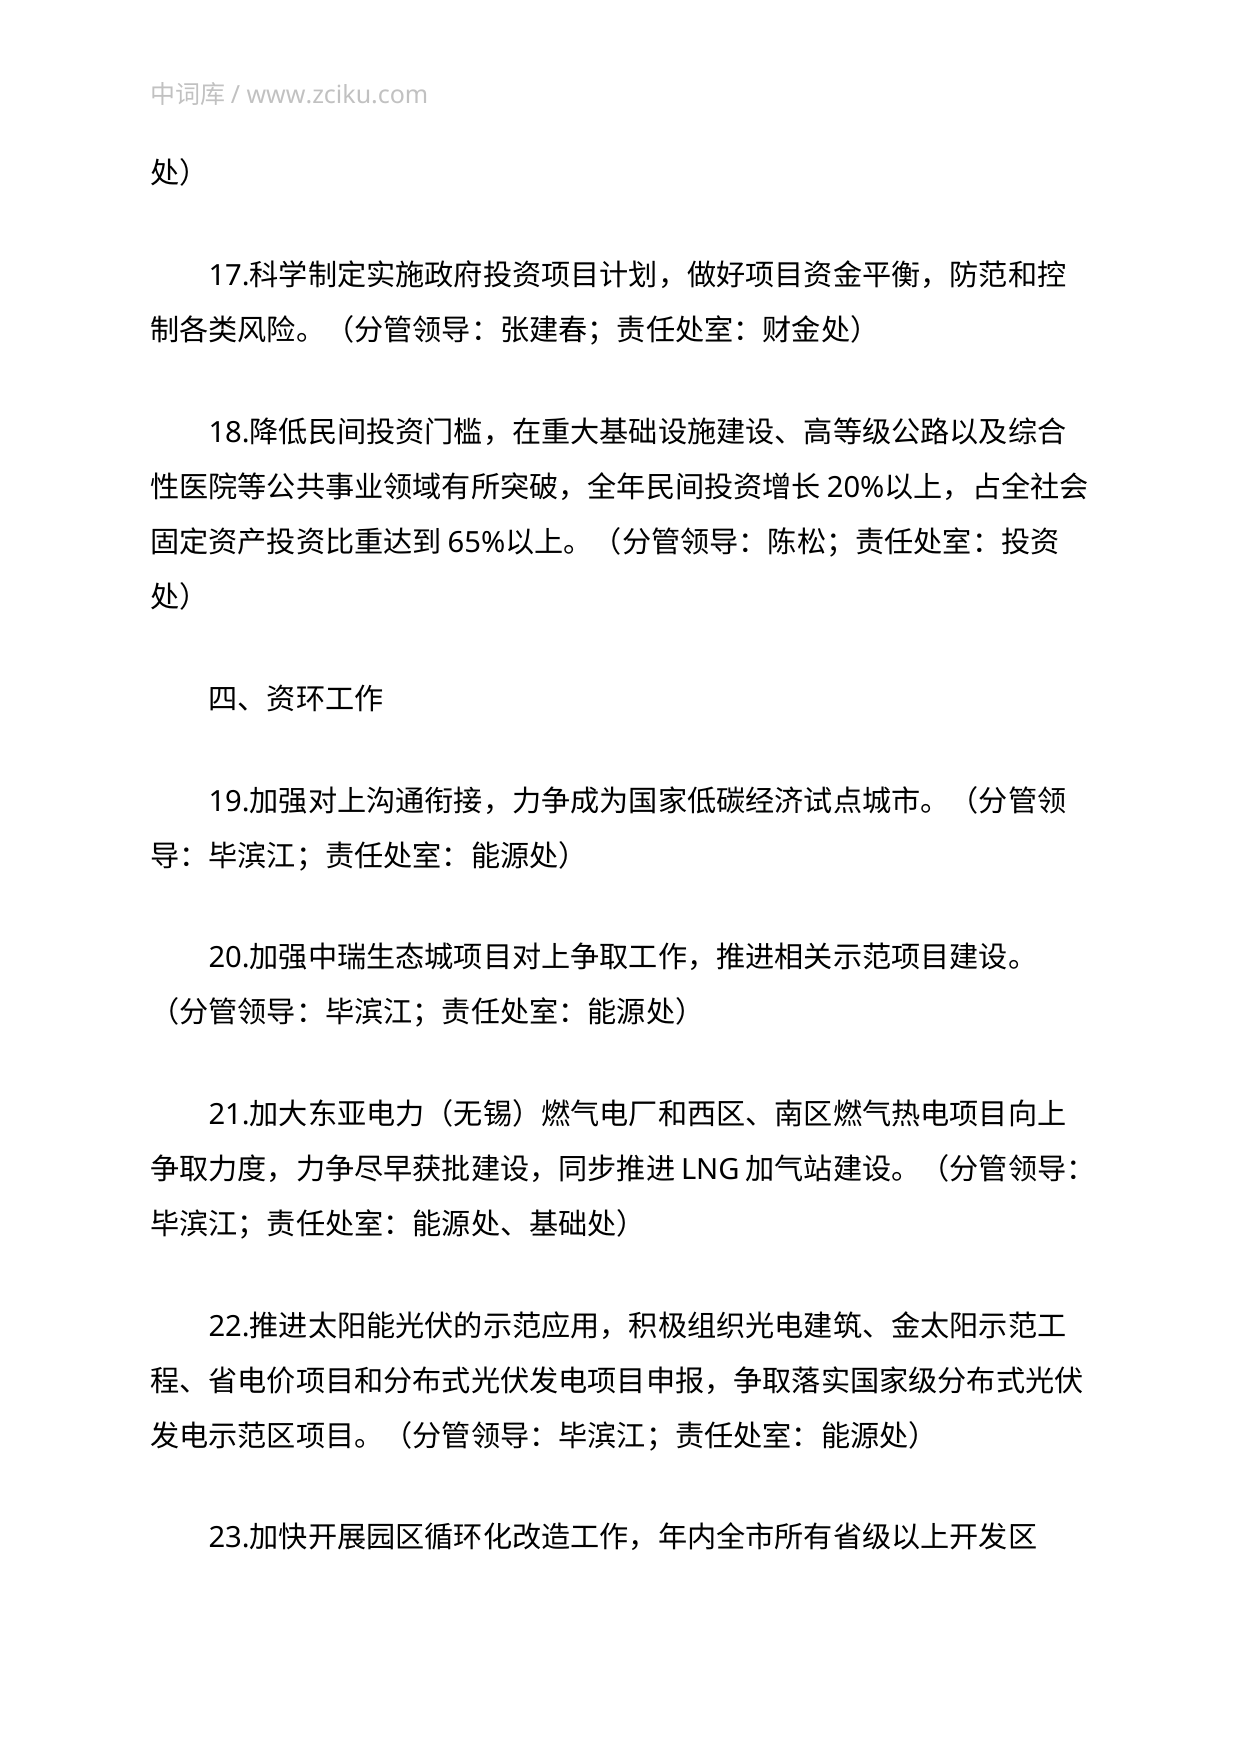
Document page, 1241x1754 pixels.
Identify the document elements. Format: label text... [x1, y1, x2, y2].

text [150, 150, 1090, 192]
text 18.降低民间投资门槛，在重大基础设施建设、高等级公路以及综合性医院等公共事业领域有所突破，全年民间投资增长20%以上，占全社会固定资产投资比重达到65%以上。（分管领导：陈松；责任处室：投资处） [150, 408, 1090, 616]
text 四、资环工作 [150, 675, 1090, 718]
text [150, 1514, 1090, 1556]
text 20.加强中瑞生态城项目对上争取工作，推进相关示范项目建设。（分管领导：毕滨江；责任处室：能源处） [150, 934, 1090, 1031]
text 19.加强对上沟通衔接，力争成为国家低碳经济试点城市。（分管领导：毕滨江；责任处室：能源处） [150, 777, 1090, 874]
text 21.加大东亚电力（无锡）燃气电厂和西区、南区燃气热电项目向上争取力度，力争尽早获批建设，同步推进LNG加气站建设。（分管领导：毕滨江；责任处室：能源处、基础处） [150, 1091, 1090, 1243]
text 22.推进太阳能光伏的示范应用，积极组织光电建筑、金太阳示范工程、省电价项目和分布式光伏发电项目申报，争取落实国家级分布式光伏发电示范区项目。（分管领导：毕滨江；责任处室：能源处） [150, 1302, 1090, 1454]
text 17.科学制定实施政府投资项目计划，做好项目资金平衡，防范和控制各类风险。（分管领导：张建春；责任处室：财金处） [150, 252, 1090, 349]
